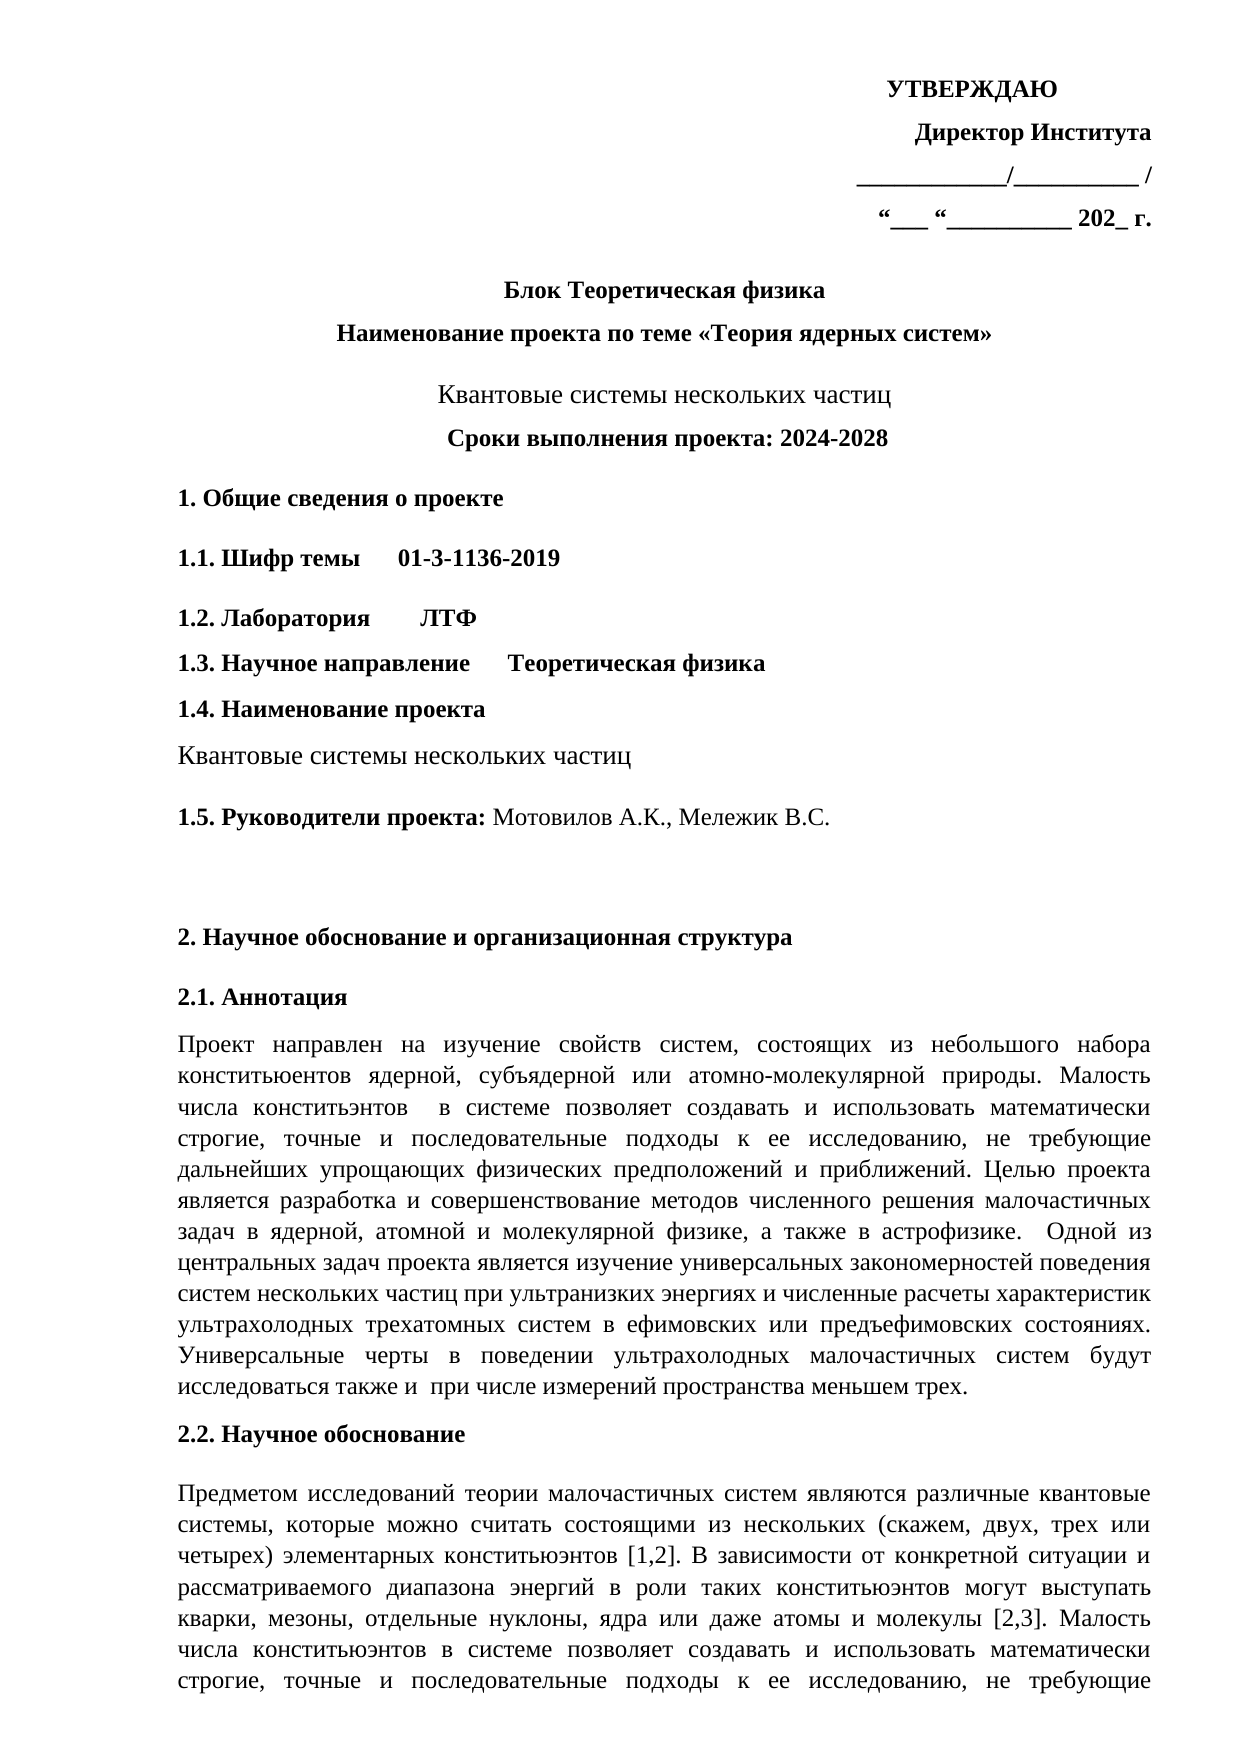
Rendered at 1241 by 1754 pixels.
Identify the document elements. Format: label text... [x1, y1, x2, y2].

text ____________/__________ / “___ “__________ 202_ г. [177, 160, 1152, 232]
text 1.3. Научное направление Теоретическая физика [177, 648, 1152, 677]
text 2.2. Научное обоснование [177, 1419, 1152, 1447]
text Квантовые системы нескольких частиц Сроки выполнения проекта: 2024-2028 [177, 378, 1152, 452]
text Блок Теоретическая физика Наименование проекта по теме «Теория ядерных систем» [177, 275, 1152, 347]
text Проект направлен на изучение свойств систем, состоящих из небольшого набора конститьюентов ядерной, субъядерной или атомно-молекулярной природы. Малость числа конститьэнтов в системе позволяет создавать и использовать математически строгие, точные и последовательные подходы к ее исследованию, не требующие дальнейших упрощающих физических предположений и приближений. Целью проекта является разработка и совершенствование методов численного решения малочастичных задач в ядерной, атомной и молекулярной физике, а также в астрофизике. Одной из центральных задач проекта является изучение универсальных закономерностей поведения систем нескольких частиц при ультранизких энергиях и численные расчеты характеристик ультрахолодных трехатомных систем в ефимовских или предъефимовских состояниях. Универсальные черты в поведении ультрахолодных малочастичных систем будут исследоваться также и при числе измерений пространства меньшем трех. [177, 1029, 1152, 1400]
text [177, 1478, 1152, 1693]
text 1. Общие сведения о проекте [177, 483, 1152, 512]
text УТВЕРЖДАЮ Директор Института [177, 74, 1152, 146]
text 2.1. Аннотация [177, 982, 1152, 1011]
text 2. Научное обоснование и организационная структура [177, 922, 1152, 951]
text 1.5. Руководители проекта: Мотовилов А.К., Мележик В.С. [177, 802, 1152, 831]
text Квантовые системы нескольких частиц [177, 739, 1152, 770]
text 1.4. Наименование проекта [177, 694, 1152, 722]
text 1.1. Шифр темы 01-3-1136-2019 [177, 543, 1152, 572]
text 1.2. Лаборатория ЛТФ [177, 603, 1152, 632]
